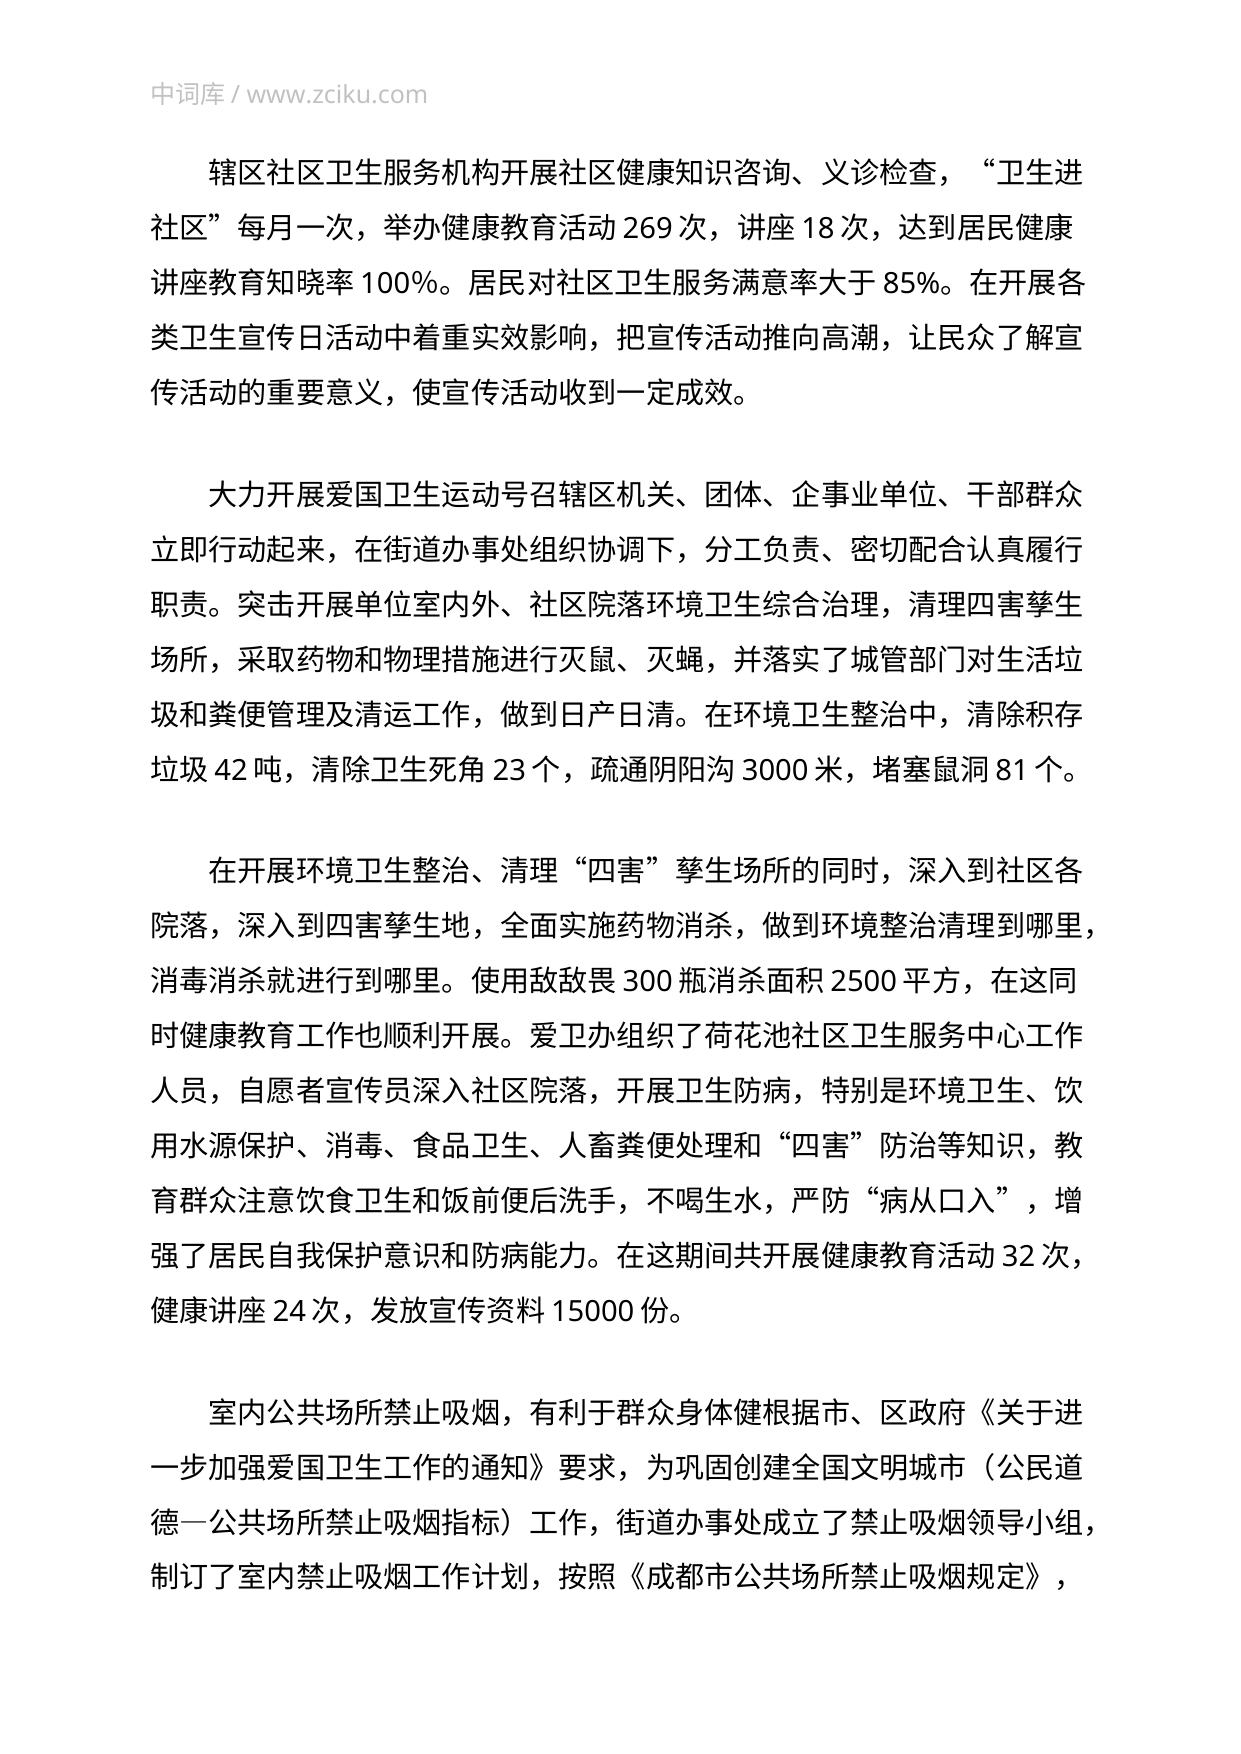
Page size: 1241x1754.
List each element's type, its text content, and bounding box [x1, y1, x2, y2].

text 大力开展爱国卫生运动号召辖区机关、团体、企事业单位、干部群众立即行动起来，在街道办事处组织协调下，分工负责、密切配合认真履行职责。突击开展单位室内外、社区院落环境卫生综合治理，清理四害孳生场所，采取药物和物理措施进行灭鼠、灭蝇，并落实了城管部门对生活垃圾和粪便管理及清运工作，做到日产日清。在环境卫生整治中，清除积存垃圾42吨，清除卫生死角23个，疏通阴阳沟3000米，堵塞鼠洞81个。 [150, 472, 1090, 788]
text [150, 1389, 1090, 1596]
text 在开展环境卫生整治、清理“四害”孳生场所的同时，深入到社区各院落，深入到四害孳生地，全面实施药物消杀，做到环境整治清理到哪里，消毒消杀就进行到哪里。使用敌敌畏300瓶消杀面积2500平方，在这同时健康教育工作也顺利开展。爱卫办组织了荷花池社区卫生服务中心工作人员，自愿者宣传员深入社区院落，开展卫生防病，特别是环境卫生、饮用水源保护、消毒、食品卫生、人畜粪便处理和“四害”防治等知识，教育群众注意饮食卫生和饭前便后洗手，不喝生水，严防“病从口入”，增强了居民自我保护意识和防病能力。在这期间共开展健康教育活动32次，健康讲座24次，发放宣传资料15000份。 [150, 848, 1090, 1330]
text 辖区社区卫生服务机构开展社区健康知识咨询、义诊检查，“卫生进社区”每月一次，举办健康教育活动269次，讲座18次，达到居民健康讲座教育知晓率100％。居民对社区卫生服务满意率大于85%。在开展各类卫生宣传日活动中着重实效影响，把宣传活动推向高潮，让民众了解宣传活动的重要意义，使宣传活动收到一定成效。 [150, 150, 1090, 412]
